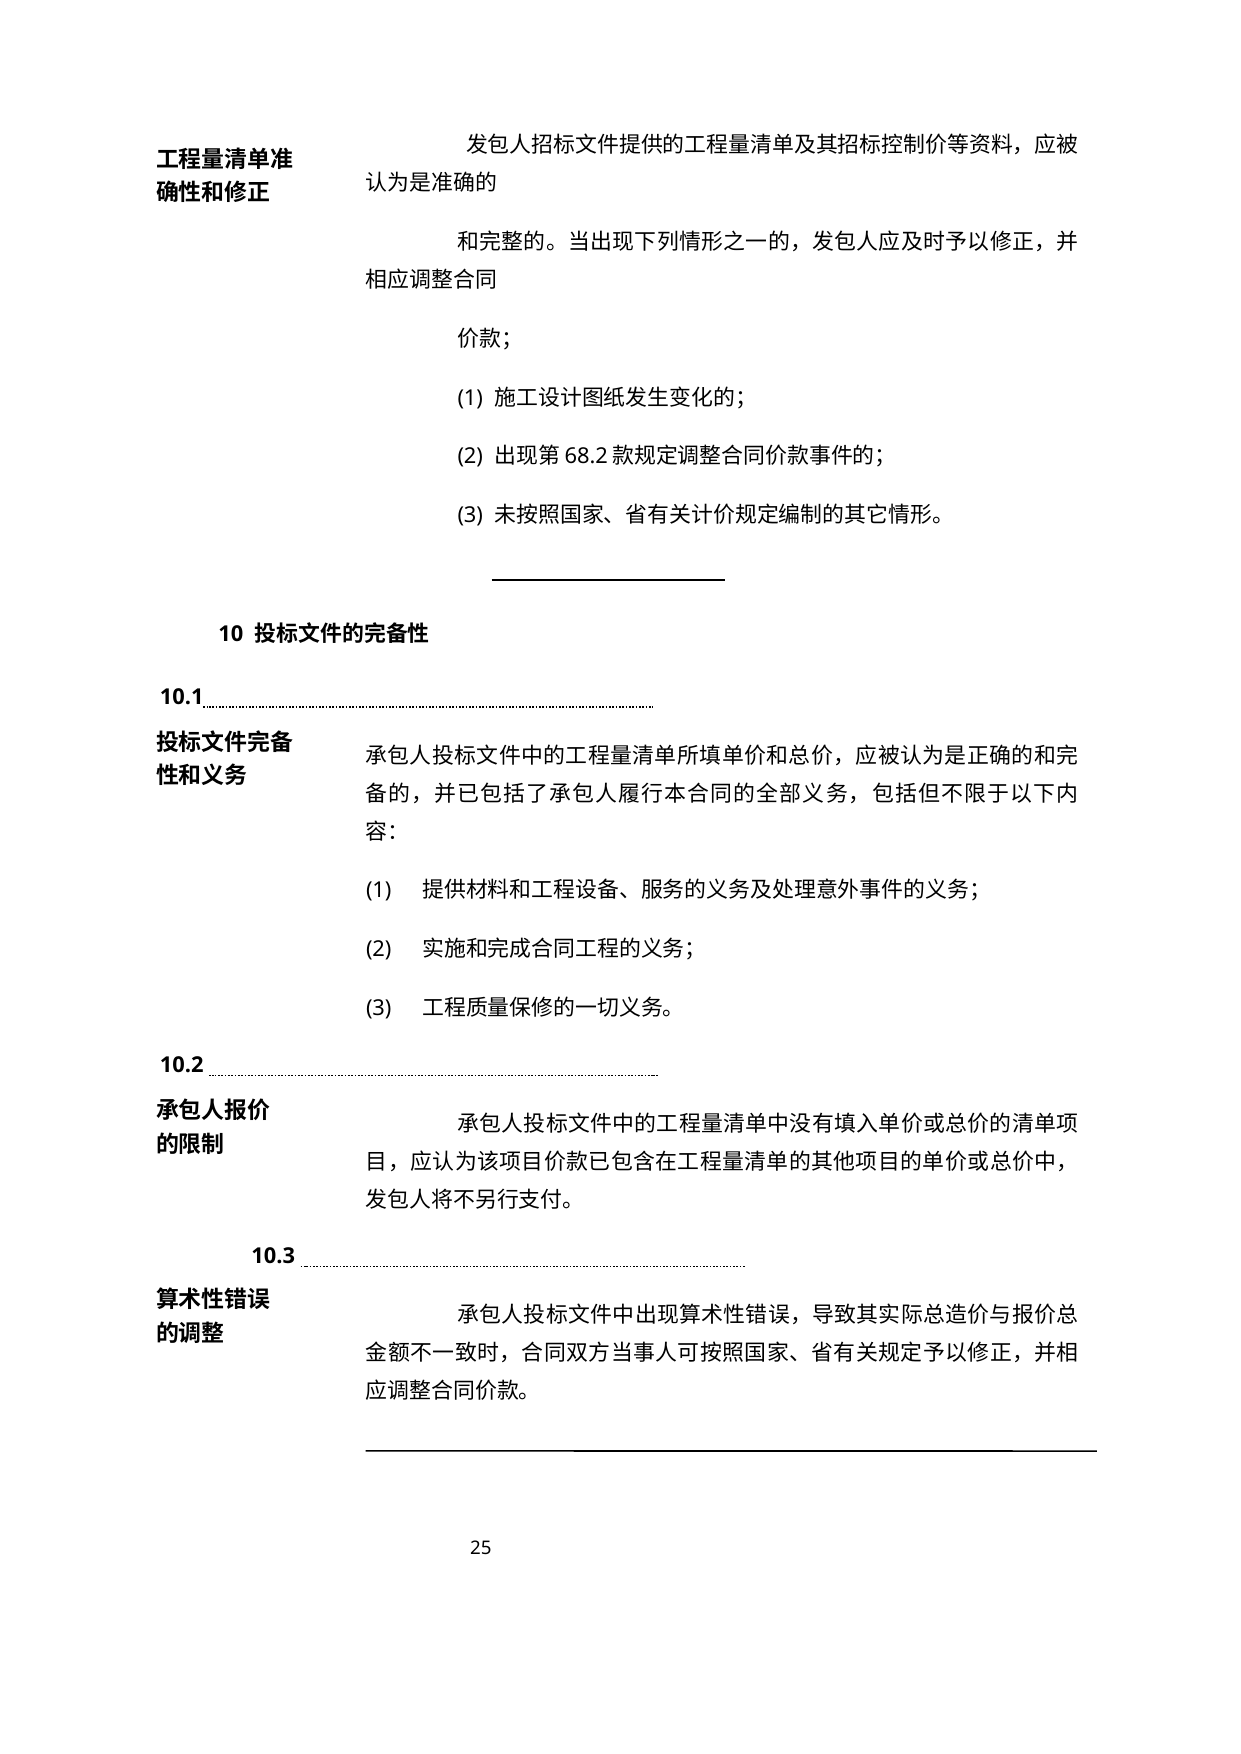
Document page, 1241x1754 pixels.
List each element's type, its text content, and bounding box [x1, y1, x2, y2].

text (3) 未按照国家、省有关计价规定编制的其它情形。 [366, 497, 1081, 529]
list 工程质量保修的一切义务。 [366, 990, 1106, 1022]
text 承包人投标文件中出现算术性错误，导致其实际总造价与报价总金额不一致时，合同双方当事人可按照国家、省有关规定予以修正，并相应调整合同价款。 [366, 1297, 1081, 1404]
text 10.2 [159, 1049, 1081, 1079]
text 10.1 [159, 681, 1081, 711]
text 承包人投标文件中的工程量清单中没有填入单价或总价的清单项目，应认为该项目价款已包含在工程量清单的其他项目的单价或总价中，发包人将不另行支付。 [366, 1106, 1081, 1213]
text 发包人招标文件提供的工程量清单及其招标控制价等资料，应被认为是准确的 [366, 127, 1081, 197]
text 和完整的。当出现下列情形之一的，发包人应及时予以修正，并相应调整合同 [366, 224, 1081, 294]
text 价款； [366, 321, 1081, 352]
text 10.3 [159, 1241, 1081, 1270]
text (2) 出现第68.2款规定调整合同价款事件的； [366, 438, 1081, 470]
list 实施和完成合同工程的义务； [366, 931, 1106, 963]
text 10 投标文件的完备性 [159, 616, 1081, 648]
text 承包人投标文件中的工程量清单所填单价和总价，应被认为是正确的和完备的，并已包括了承包人履行本合同的全部义务，包括但不限于以下内容： [365, 738, 1081, 845]
text (1) 施工设计图纸发生变化的； [366, 379, 1081, 411]
list 提供材料和工程设备、服务的义务及处理意外事件的义务； [366, 872, 1106, 904]
